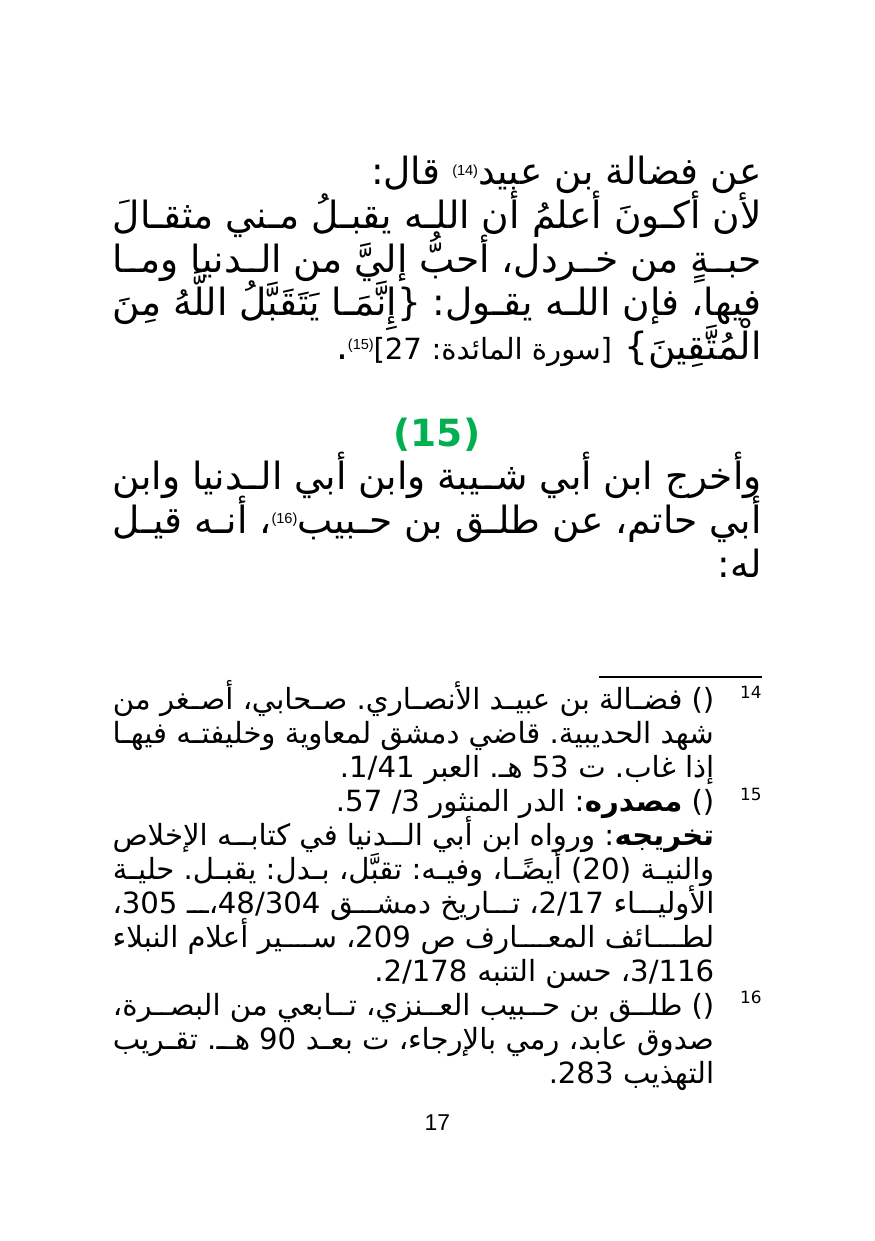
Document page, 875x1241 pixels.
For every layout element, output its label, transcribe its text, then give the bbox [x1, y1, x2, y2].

text وأخرج ابن أبي شيبة وابن أبي الدنيا وابن أبي حاتم، عن طلق بن حبيب()، أنه قيل له: [112, 455, 762, 586]
text عن فضالة بن عبيد() قال: [112, 150, 762, 194]
text (15) [112, 411, 762, 455]
text لأن أكونَ أعلمُ أن الله يقبلُ مني مثقالَ حبةٍ من خردل، أحبُّ إليَّ من الدنيا وما فيها، فإن الله يقول: {إِنَّمَا يَتَقَبَّلُ اللَّهُ مِنَ الْمُتَّقِينَ} [سورة المائدة: 27](). [112, 194, 762, 368]
